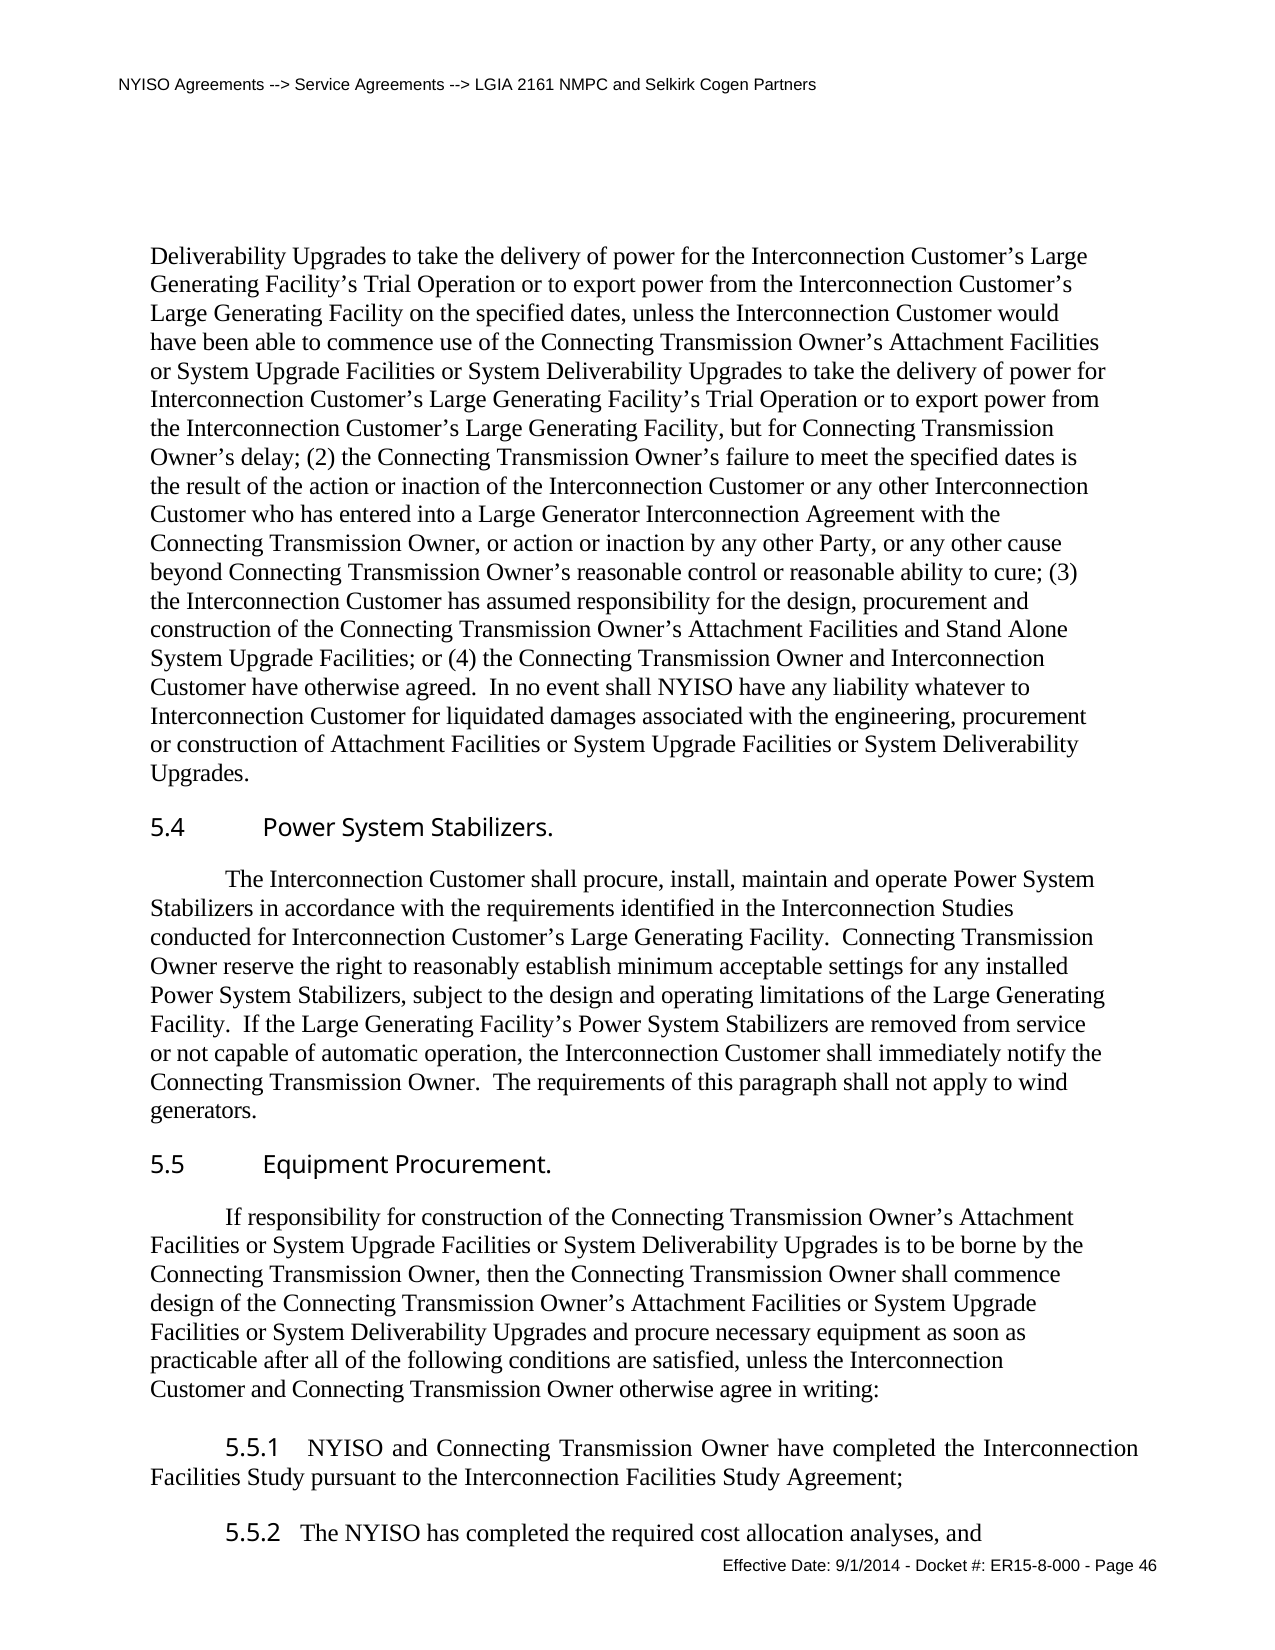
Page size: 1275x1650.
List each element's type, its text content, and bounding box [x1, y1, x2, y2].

text 5.4 Power System Stabilizers. [150, 813, 1275, 842]
text If responsibility for construction of the Connecting Transmission Owner’s Attachment Facilities or System Upgrade Facilities or System Deliverability Upgrades is to be borne by the Connecting Transmission Owner, then the Connecting Transmission Owner shall commence design of the Connecting Transmission Owner’s Attachment Facilities or System Upgrade Facilities or System Deliverability Upgrades and procure necessary equipment as soon as practicable after all of the following conditions are satisfied, unless the Interconnection Customer and Connecting Transmission Owner otherwise agree in writing: [150, 1202, 1123, 1403]
text 5.5 Equipment Procurement. [150, 1150, 1275, 1179]
text The Interconnection Customer shall procure, install, maintain and operate Power System Stabilizers in accordance with the requirements identified in the Interconnection Studies conducted for Interconnection Customer’s Large Generating Facility. Connecting Transmission Owner reserve the right to reasonably establish minimum acceptable settings for any installed Power System Stabilizers, subject to the design and operating limitations of the Large Generating Facility. If the Large Generating Facility’s Power System Stabilizers are removed from service or not capable of automatic operation, the Interconnection Customer shall immediately notify the Connecting Transmission Owner. The requirements of this paragraph shall not apply to wind generators. [150, 865, 1145, 1124]
text 5.5.2 The NYISO has completed the required cost allocation analyses, and [225, 1518, 1275, 1547]
text 5.5.1 NYISO and Connecting Transmission Owner have completed the Interconnection Facilities Study pursuant to the Interconnection Facilities Study Agreement; [150, 1433, 1139, 1491]
text Deliverability Upgrades to take the delivery of power for the Interconnection Customer’s Large Generating Facility’s Trial Operation or to export power from the Interconnection Customer’s Large Generating Facility on the specified dates, unless the Interconnection Customer would have been able to commence use of the Connecting Transmission Owner’s Attachment Facilities or System Upgrade Facilities or System Deliverability Upgrades to take the delivery of power for Interconnection Customer’s Large Generating Facility’s Trial Operation or to export power from the Interconnection Customer’s Large Generating Facility, but for Connecting Transmission Owner’s delay; (2) the Connecting Transmission Owner’s failure to meet the specified dates is the result of the action or inaction of the Interconnection Customer or any other Interconnection Customer who has entered into a Large Generator Interconnection Agreement with the Connecting Transmission Owner, or action or inaction by any other Party, or any other cause beyond Connecting Transmission Owner’s reasonable control or reasonable ability to cure; (3) the Interconnection Customer has assumed responsibility for the design, procurement and construction of the Connecting Transmission Owner’s Attachment Facilities and Stand Alone System Upgrade Facilities; or (4) the Connecting Transmission Owner and Interconnection Customer have otherwise agreed. In no event shall NYISO have any liability whatever to Interconnection Customer for liquidated damages associated with the engineering, procurement or construction of Attachment Facilities or System Upgrade Facilities or System Deliverability Upgrades. [150, 241, 1145, 787]
